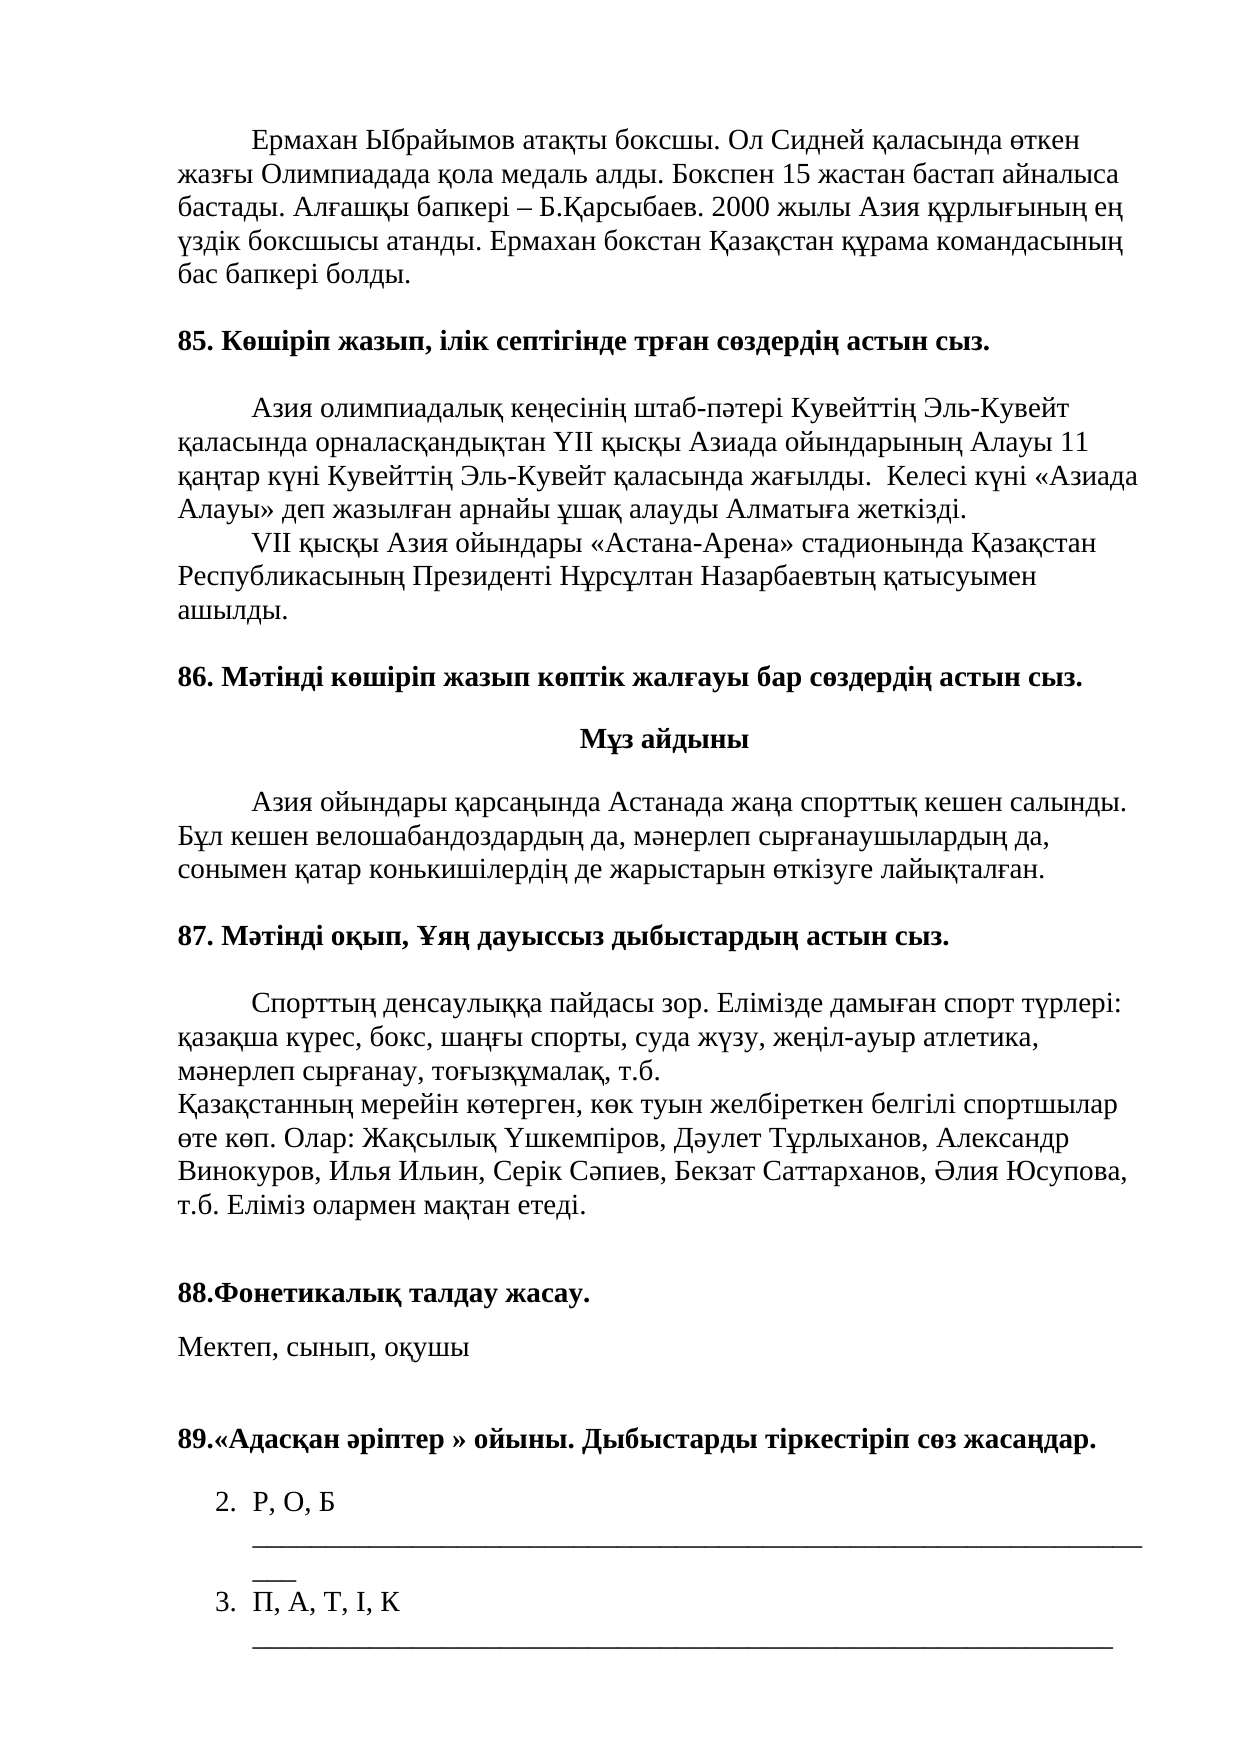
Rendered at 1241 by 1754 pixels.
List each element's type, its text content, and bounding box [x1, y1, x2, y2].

text 87. Мәтінді оқып, Ұяң дауыссыз дыбыстардың астын сыз. [177, 918, 1152, 952]
text 85. Көшіріп жазып, ілік септігінде трған сөздердің астын сыз. [177, 323, 1152, 357]
text Спорттың денсаулыққа пайдасы зор. Елімізде дамыған спорт түрлері: қазақша күрес, бокс, шаңғы спорты, суда жүзу, жеңіл-ауыр атлетика, мәнерлеп сырғанау, тоғызқұмалақ, т.б. Қазақстанның мерейін көтерген, көк туын желбіреткен белгілі спортшылар өте көп. Олар: Жақсылық Үшкемпіров, Дәулет Тұрлыханов, Александр Винокуров, Илья Ильин, Серік Сәпиев, Бекзат Саттарханов, Әлия Юсупова, т.б. Еліміз олармен мақтан етеді. [177, 986, 1152, 1220]
text Мұз айдыны [177, 722, 1152, 755]
text Азия олимпиадалық кеңесінің штаб-пәтері Кувейттің Эль-Кувейт қаласында орналасқандықтан ҮІІ қысқы Азиада ойындарының Алауы 11 қаңтар күні Кувейттің Эль-Кувейт қаласында жағылды. Келесі күні «Азиада Алауы» деп жазылған арнайы ұшақ алауды Алматыға жеткізді. [177, 391, 1152, 525]
text 88.Фонетикалық талдау жасау. [177, 1275, 1152, 1308]
list П, А, Т, І, К ___________________________________________________________ [215, 1584, 1152, 1652]
list Р, О, Б ________________________________________________________________ [215, 1484, 1152, 1584]
text Мектеп, сынып, оқушы [177, 1329, 1152, 1363]
text 86. Мәтінді көшіріп жазып көптік жалғауы бар сөздердің астын сыз. [177, 659, 1152, 692]
text Азия ойындары қарсаңында Астанада жаңа спорттық кешен салынды. Бұл кешен велошабандоздардың да, мәнерлеп сырғанаушылардың да, сонымен қатар конькишілердің де жарыстарын өткізуге лайықталған. [177, 784, 1152, 885]
text Ермахан Ыбрайымов атақты боксшы. Ол Сидней қаласында өткен жазғы Олимпиадада қола медаль алды. Бокспен 15 жастан бастап айналыса бастады. Алғашқы бапкері – Б.Қарсыбаев. 2000 жылы Азия құрлығының ең үздік боксшысы атанды. Ермахан бокстан Қазақстан құрама командасының бас бапкері болды. [177, 122, 1152, 290]
text 89.«Адасқан әріптер » ойыны. Дыбыстарды тіркестіріп сөз жасаңдар. [177, 1421, 1152, 1455]
text VІІ қысқы Азия ойындары «Астана-Арена» стадионында Қазақстан Республикасының Президенті Нұрсұлтан Назарбаевтың қатысуымен ашылды. [177, 525, 1152, 625]
